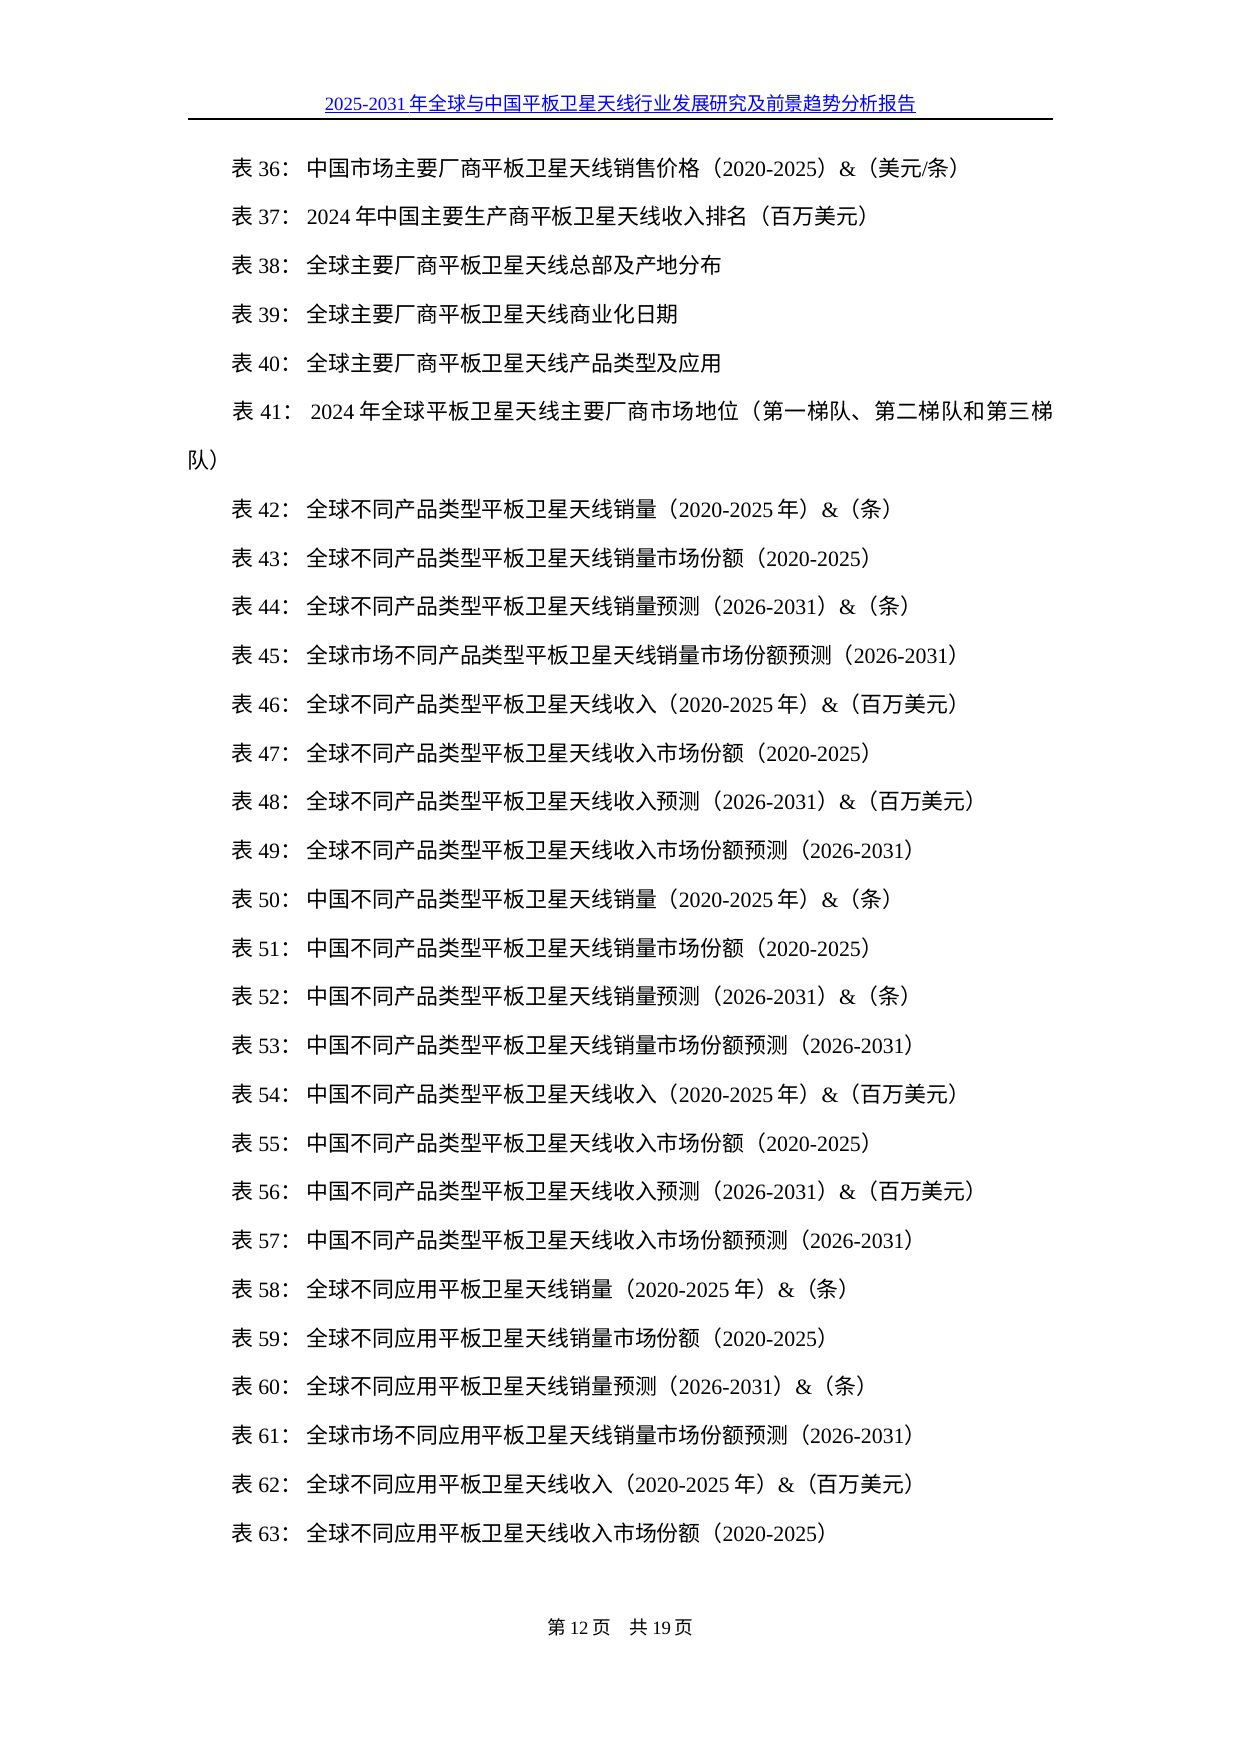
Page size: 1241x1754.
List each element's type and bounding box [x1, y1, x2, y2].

text [187, 150, 1053, 1548]
